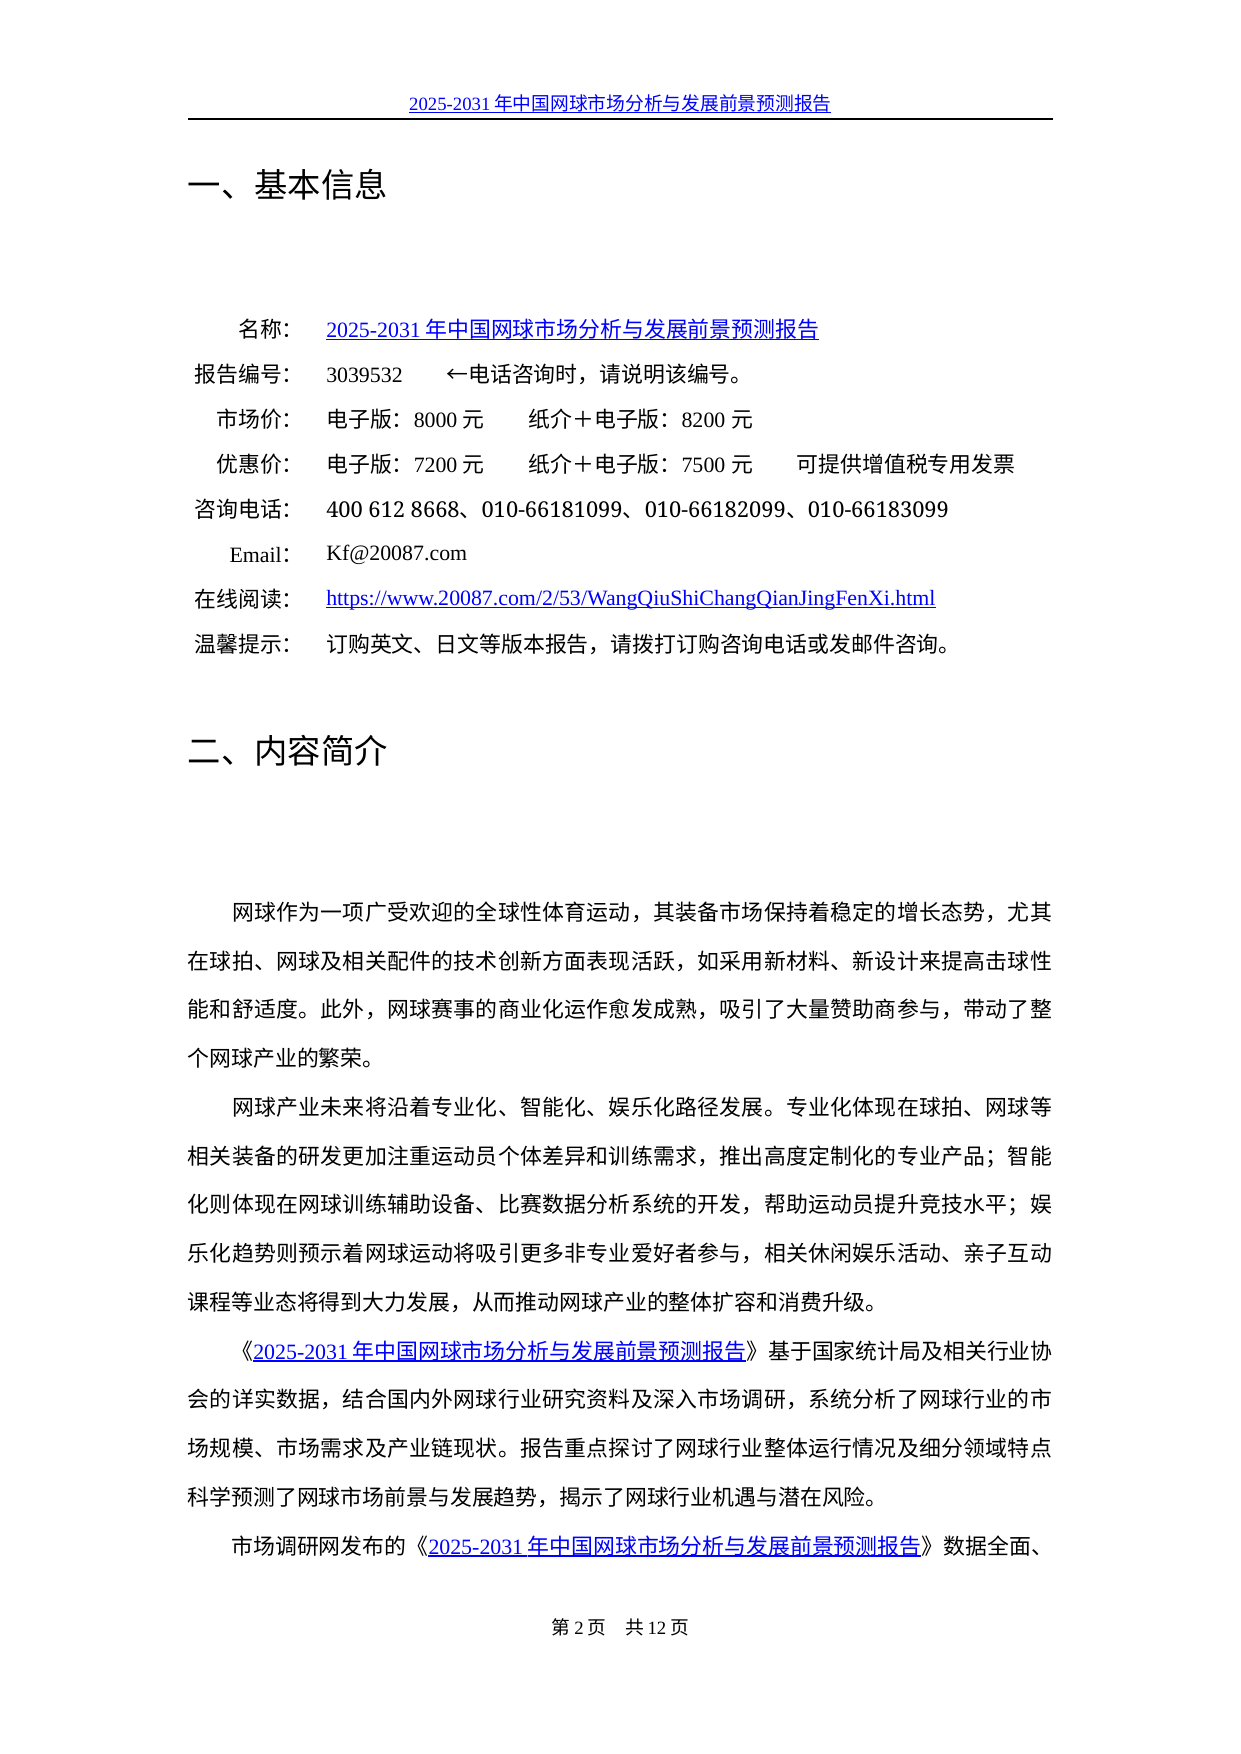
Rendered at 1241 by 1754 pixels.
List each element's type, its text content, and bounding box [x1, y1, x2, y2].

title 二、内容简介 [187, 717, 1053, 782]
table_cell 400 612 8668、010-66181099、010-66182099、010-66183099 [315, 492, 1073, 537]
table_cell Kf@20087.com [315, 537, 1073, 582]
table_cell 报告编号： [167, 357, 315, 402]
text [187, 894, 1053, 1561]
title 一、基本信息 [187, 150, 1053, 215]
table_cell 市场价： [167, 402, 315, 447]
table_header 2025-2031年中国网球市场分析与发展前景预测报告 [315, 312, 1073, 357]
table_cell 订购英文、日文等版本报告，请拨打订购咨询电话或发邮件咨询。 [315, 627, 1073, 672]
table_cell Email： [167, 537, 315, 582]
table_cell 优惠价： [167, 447, 315, 492]
table_cell 咨询电话： [167, 492, 315, 537]
table_cell 温馨提示： [167, 627, 315, 672]
table_cell 电子版：8000 元 纸介＋电子版：8200 元 [315, 402, 1073, 447]
table_header 名称： [167, 312, 315, 357]
table_cell 电子版：7200 元 纸介＋电子版：7500 元 可提供增值税专用发票 [315, 447, 1073, 492]
table_cell 在线阅读： [167, 582, 315, 627]
table_cell [315, 582, 1073, 627]
table_cell 3039532 ←电话咨询时，请说明该编号。 [315, 357, 1073, 402]
